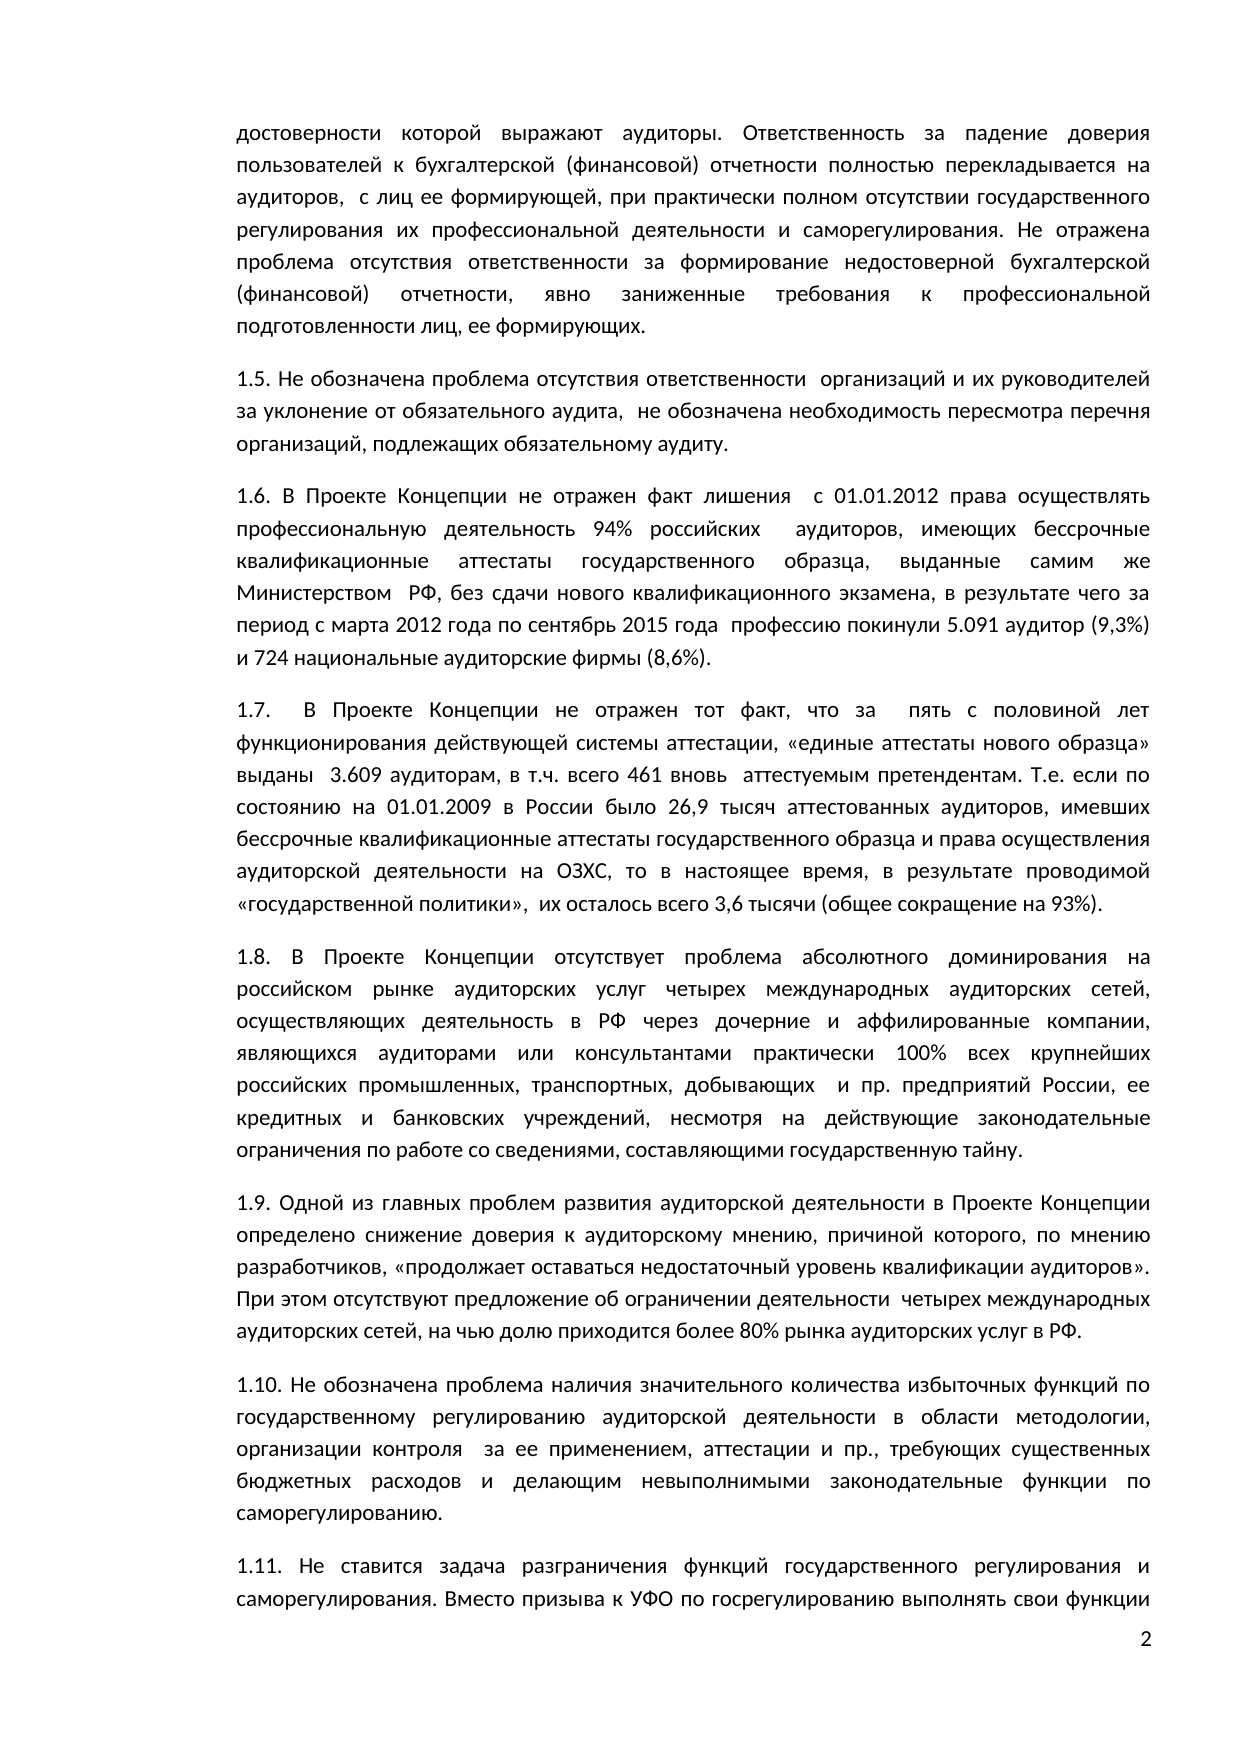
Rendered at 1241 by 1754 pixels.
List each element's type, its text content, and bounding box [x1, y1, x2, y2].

text 1.7. В Проекте Концепции не отражен тот факт, что за пять с половиной лет функционирования действующей системы аттестации, «единые аттестаты нового образца» выданы 3.609 аудиторам, в т.ч. всего 461 вновь аттестуемым претендентам. Т.е. если по состоянию на 01.01.2009 в России было 26,9 тысяч аттестованных аудиторов, имевших бессрочные квалификационные аттестаты государственного образца и права осуществления аудиторской деятельности на ОЗХС, то в настоящее время, в результате проводимой «государственной политики», их осталось всего 3,6 тысячи (общее сокращение на 93%). [236, 696, 1152, 917]
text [236, 1551, 1152, 1612]
text 1.10. Не обозначена проблема наличия значительного количества избыточных функций по государственному регулированию аудиторской деятельности в области методологии, организации контроля за ее применением, аттестации и пр., требующих существенных бюджетных расходов и делающим невыполнимыми законодательные функции по саморегулированию. [236, 1370, 1152, 1526]
text 1.6. В Проекте Концепции не отражен факт лишения с 01.01.2012 права осуществлять профессиональную деятельность 94% российских аудиторов, имеющих бессрочные квалификационные аттестаты государственного образца, выданные самим же Министерством РФ, без сдачи нового квалификационного экзамена, в результате чего за период с марта 2012 года по сентябрь 2015 года профессию покинули 5.091 аудитор (9,3%) и 724 национальные аудиторские фирмы (8,6%). [236, 482, 1152, 671]
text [236, 118, 1152, 339]
text 1.8. В Проекте Концепции отсутствует проблема абсолютного доминирования на российском рынке аудиторских услуг четырех международных аудиторских сетей, осуществляющих деятельность в РФ через дочерние и аффилированные компании, являющихся аудиторами или консультантами практически 100% всех крупнейших российских промышленных, транспортных, добывающих и пр. предприятий России, ее кредитных и банковских учреждений, несмотря на действующие законодательные ограничения по работе со сведениями, составляющими государственную тайну. [236, 942, 1152, 1163]
text 1.5. Не обозначена проблема отсутствия ответственности организаций и их руководителей за уклонение от обязательного аудита, не обозначена необходимость пересмотра перечня организаций, подлежащих обязательному аудиту. [236, 364, 1152, 457]
text 1.9. Одной из главных проблем развития аудиторской деятельности в Проекте Концепции определено снижение доверия к аудиторскому мнению, причиной которого, по мнению разработчиков, «продолжает оставаться недостаточный уровень квалификации аудиторов». При этом отсутствуют предложение об ограничении деятельности четырех международных аудиторских сетей, на чью долю приходится более 80% рынка аудиторских услуг в РФ. [236, 1188, 1152, 1345]
